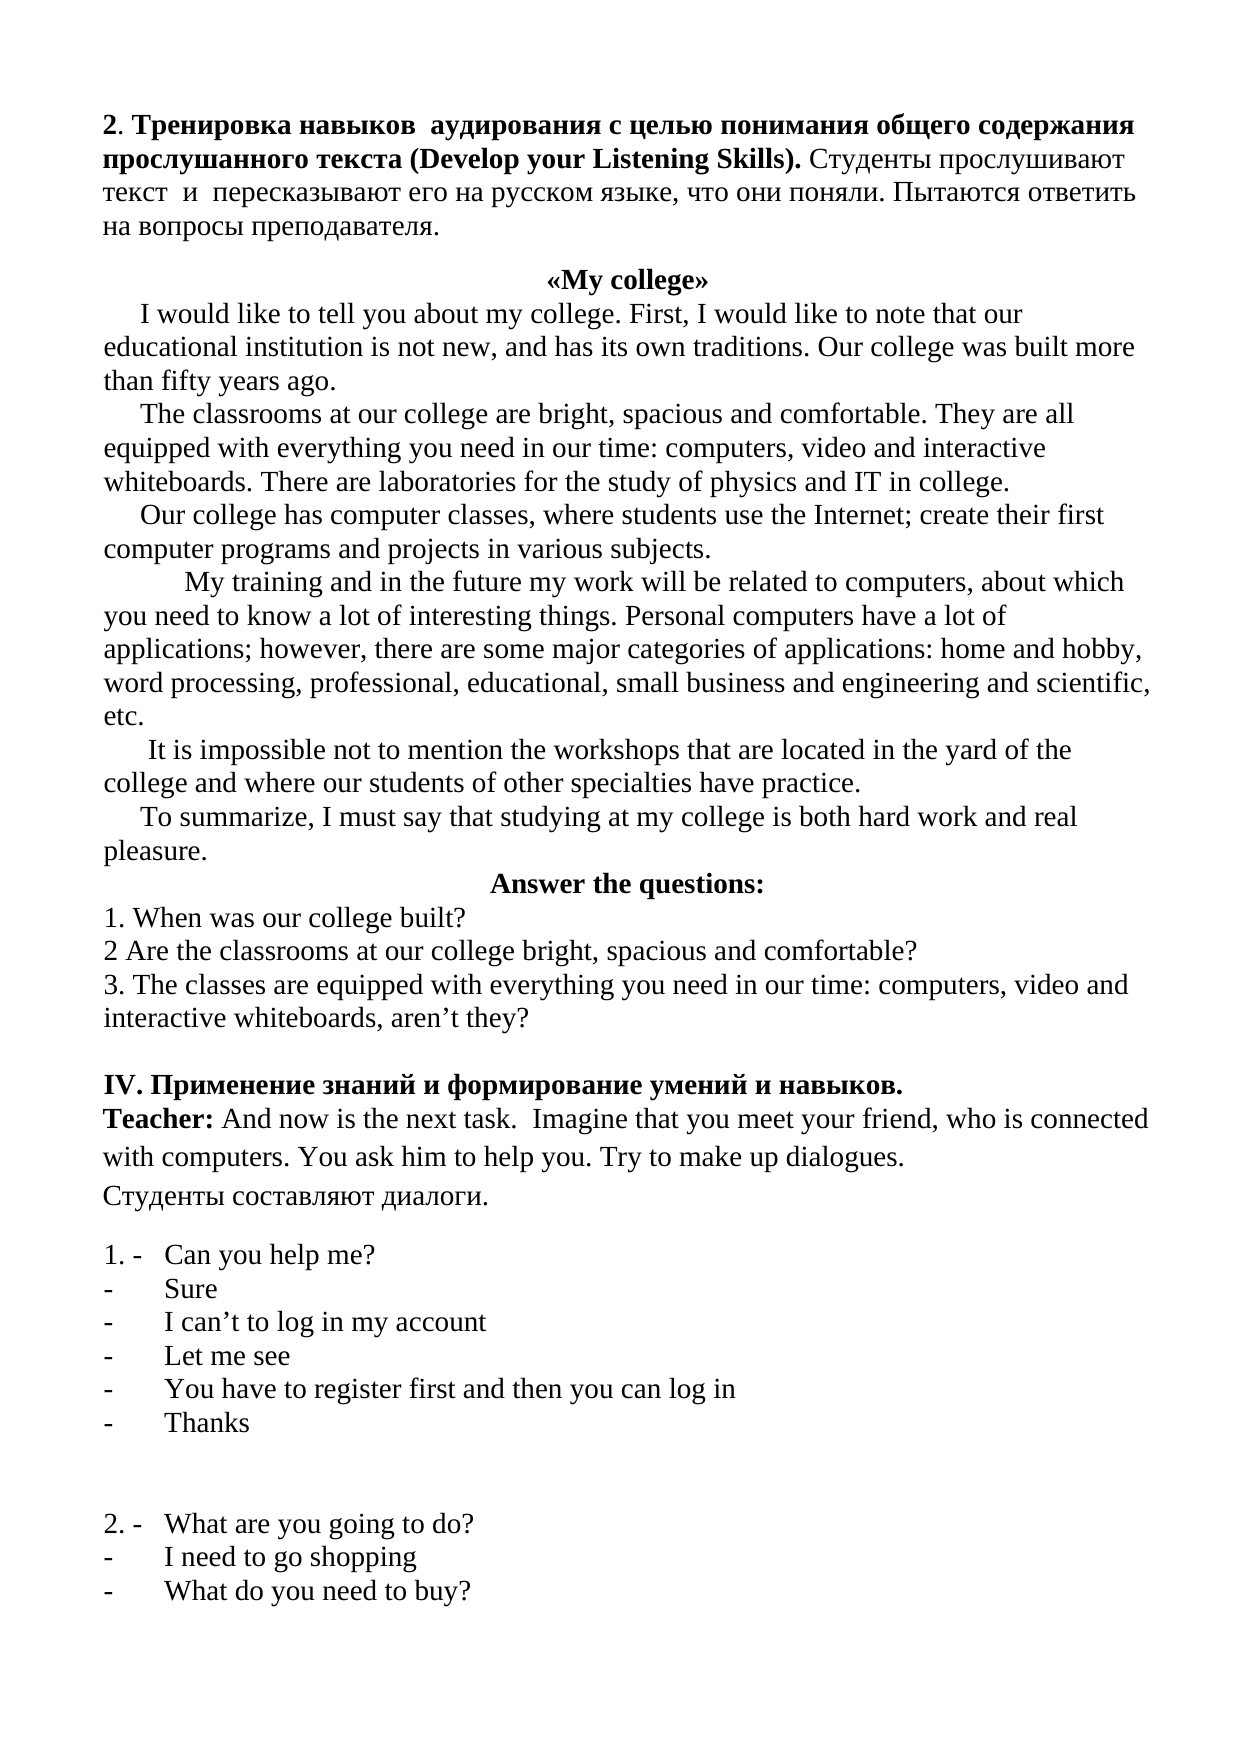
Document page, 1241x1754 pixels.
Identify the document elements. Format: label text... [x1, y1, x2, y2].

text Answer the questions: [103, 866, 1152, 900]
text - Sure [103, 1271, 1152, 1304]
text - I can’t to log in my account [103, 1304, 1152, 1338]
text To summarize, I must say that studying at my college is both hard work and real pleasure. [103, 799, 1152, 866]
text 3. The classes are equipped with everything you need in our time: computers, video and interactive whiteboards, aren’t they? [103, 967, 1152, 1034]
text 1. - Can you help me? [103, 1237, 1152, 1271]
text 2. - What are you going to do? [103, 1506, 1152, 1539]
text 2. Тренировка навыков аудирования с целью понимания общего содержания прослушанного текста (Develop your Listening Skills). Студенты прослушивают текст и пересказывают его на русском языке, что они поняли. Пытаются ответить на вопросы преподавателя. [102, 107, 1152, 242]
text - I need to go shopping [103, 1539, 1152, 1573]
text 1. When was our college built? [103, 900, 1152, 933]
text It is impossible not to mention the workshops that are located in the yard of the college and where our students of other specialties have practice. [103, 732, 1152, 799]
text - Let me see [103, 1338, 1152, 1372]
text - What do you need to buy? [103, 1573, 1152, 1606]
text My training and in the future my work will be related to computers, about which you need to know a lot of interesting things. Personal computers have a lot of applications; however, there are some major categories of applications: home and hobby, word processing, professional, educational, small business and engineering and scientific, etc. [103, 564, 1152, 732]
text IV. Применение знаний и формирование умений и навыков. [103, 1067, 1152, 1101]
text Teacher: And now is the next task. Imagine that you meet your friend, who is connected with computers. You ask him to help you. Try to make up dialogues. [102, 1101, 1152, 1173]
text Our college has computer classes, where students use the Internet; create their first computer programs and projects in various subjects. [103, 497, 1152, 564]
text The classrooms at our college are bright, spacious and comfortable. They are all equipped with everything you need in our time: computers, video and interactive whiteboards. There are laboratories for the study of physics and IT in college. [103, 397, 1152, 497]
text Студенты составляют диалоги. [102, 1178, 1152, 1212]
text «My college» [103, 262, 1152, 296]
text 2 Are the classrooms at our college bright, spacious and comfortable? [103, 933, 1152, 967]
text - Thanks [103, 1405, 1152, 1439]
text I would like to tell you about my college. First, I would like to note that our educational institution is not new, and has its own traditions. Our college was built more than fifty years ago. [103, 296, 1152, 397]
text - You have to register first and then you can log in [103, 1372, 1152, 1405]
